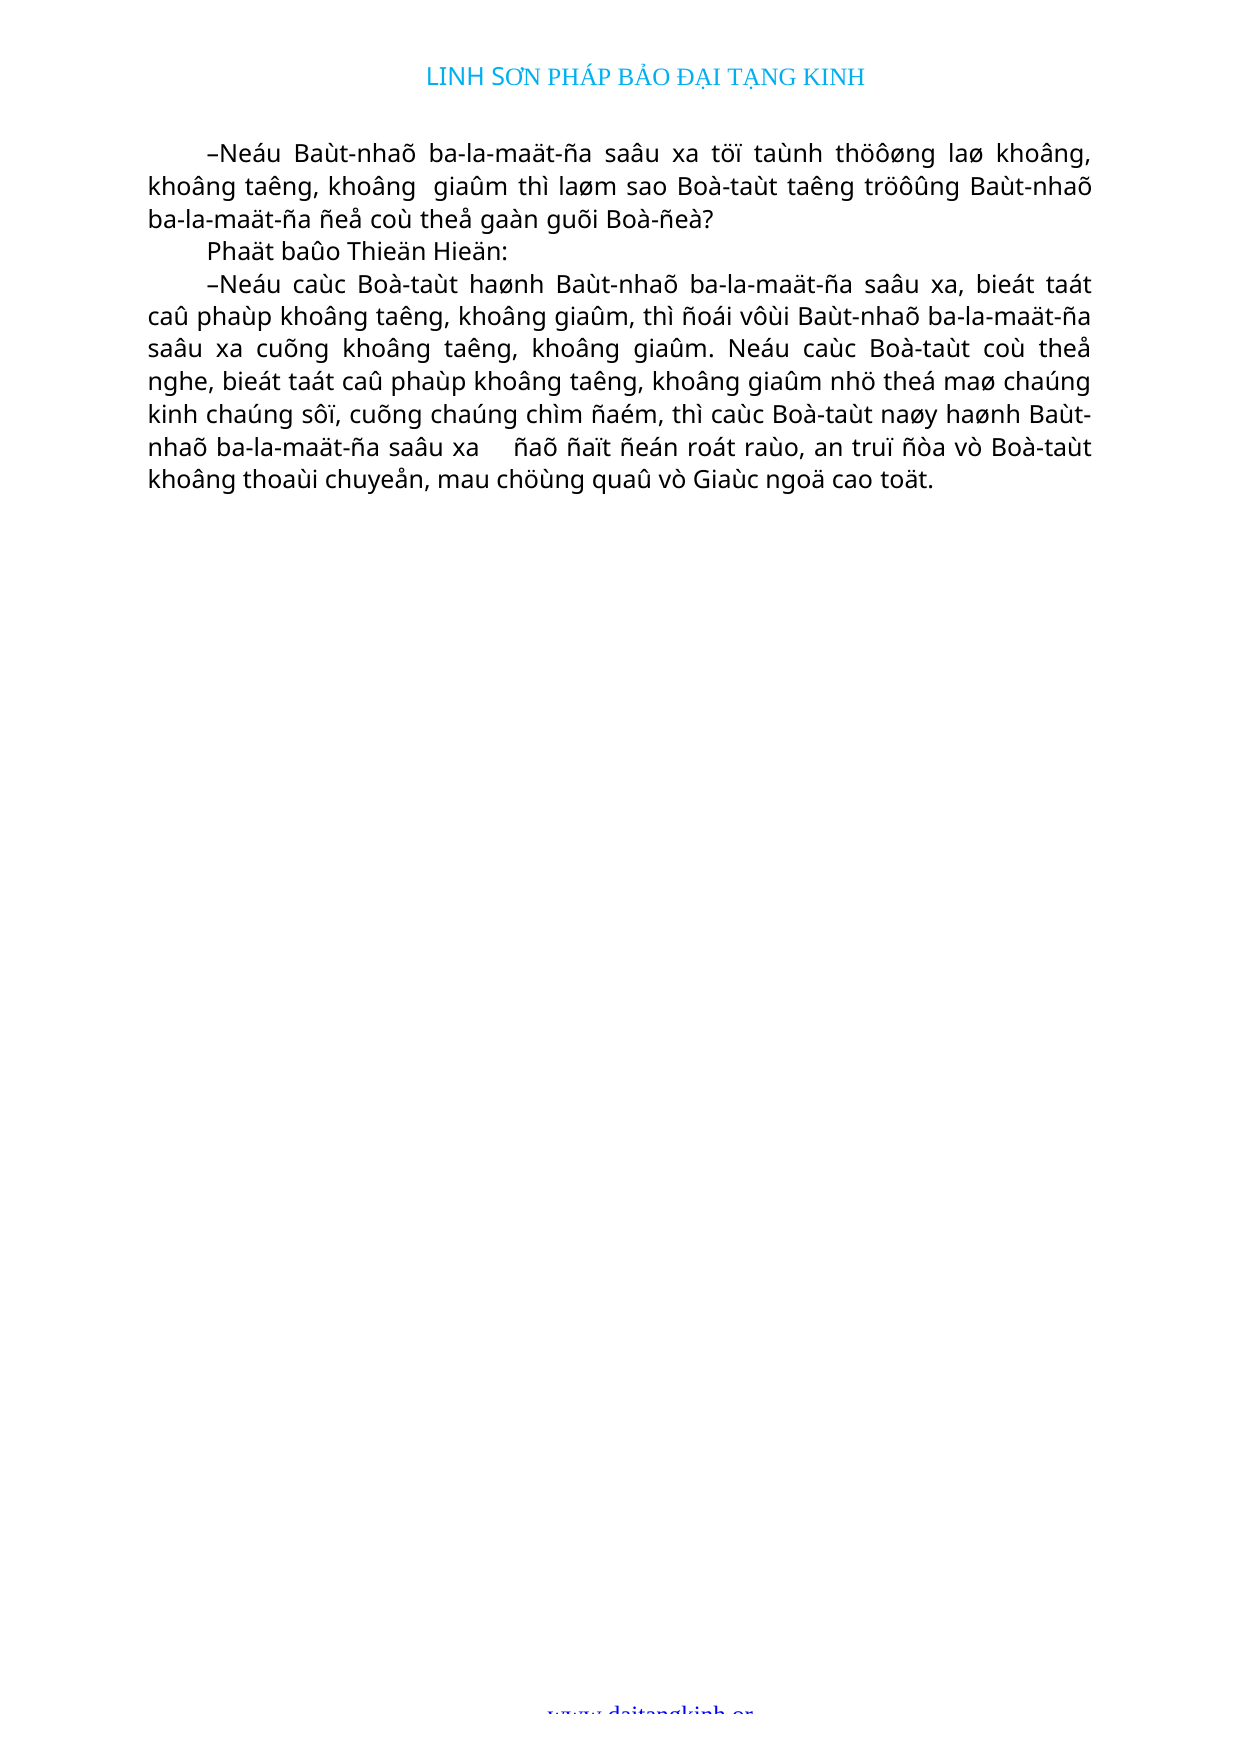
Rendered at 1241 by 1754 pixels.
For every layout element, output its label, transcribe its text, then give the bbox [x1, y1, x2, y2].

text –Neáu Baùt-nhaõ ba-la-maät-ña saâu xa töï taùnh thöôøng laø khoâng, khoâng taêng, khoâng giaûm thì laøm sao Boà-taùt taêng tröôûng Baùt-nhaõ ba-la-maät-ña ñeå coù theå gaàn guõi Boà-ñeà? [147, 135, 1093, 236]
text Phaät baûo Thieän Hieän: [206, 236, 1105, 267]
text –Neáu caùc Boà-taùt haønh Baùt-nhaõ ba-la-maät-ña saâu xa, bieát taát caû phaùp khoâng taêng, khoâng giaûm, thì ñoái vôùi Baùt-nhaõ ba-la-maät-ña saâu xa cuõng khoâng taêng, khoâng giaûm. Neáu caùc Boà-taùt coù theå nghe, bieát taát caû phaùp khoâng taêng, khoâng giaûm nhö theá maø chaúng kinh chaúng sôï, cuõng chaúng chìm ñaém, thì caùc Boà-taùt naøy haønh Baùt-nhaõ ba-la-maät-ña saâu xa ñaõ ñaït ñeán roát raùo, an truï ñòa vò Boà-taùt khoâng thoaùi chuyeån, mau chöùng quaû vò Giaùc ngoä cao toät. [147, 267, 1093, 496]
